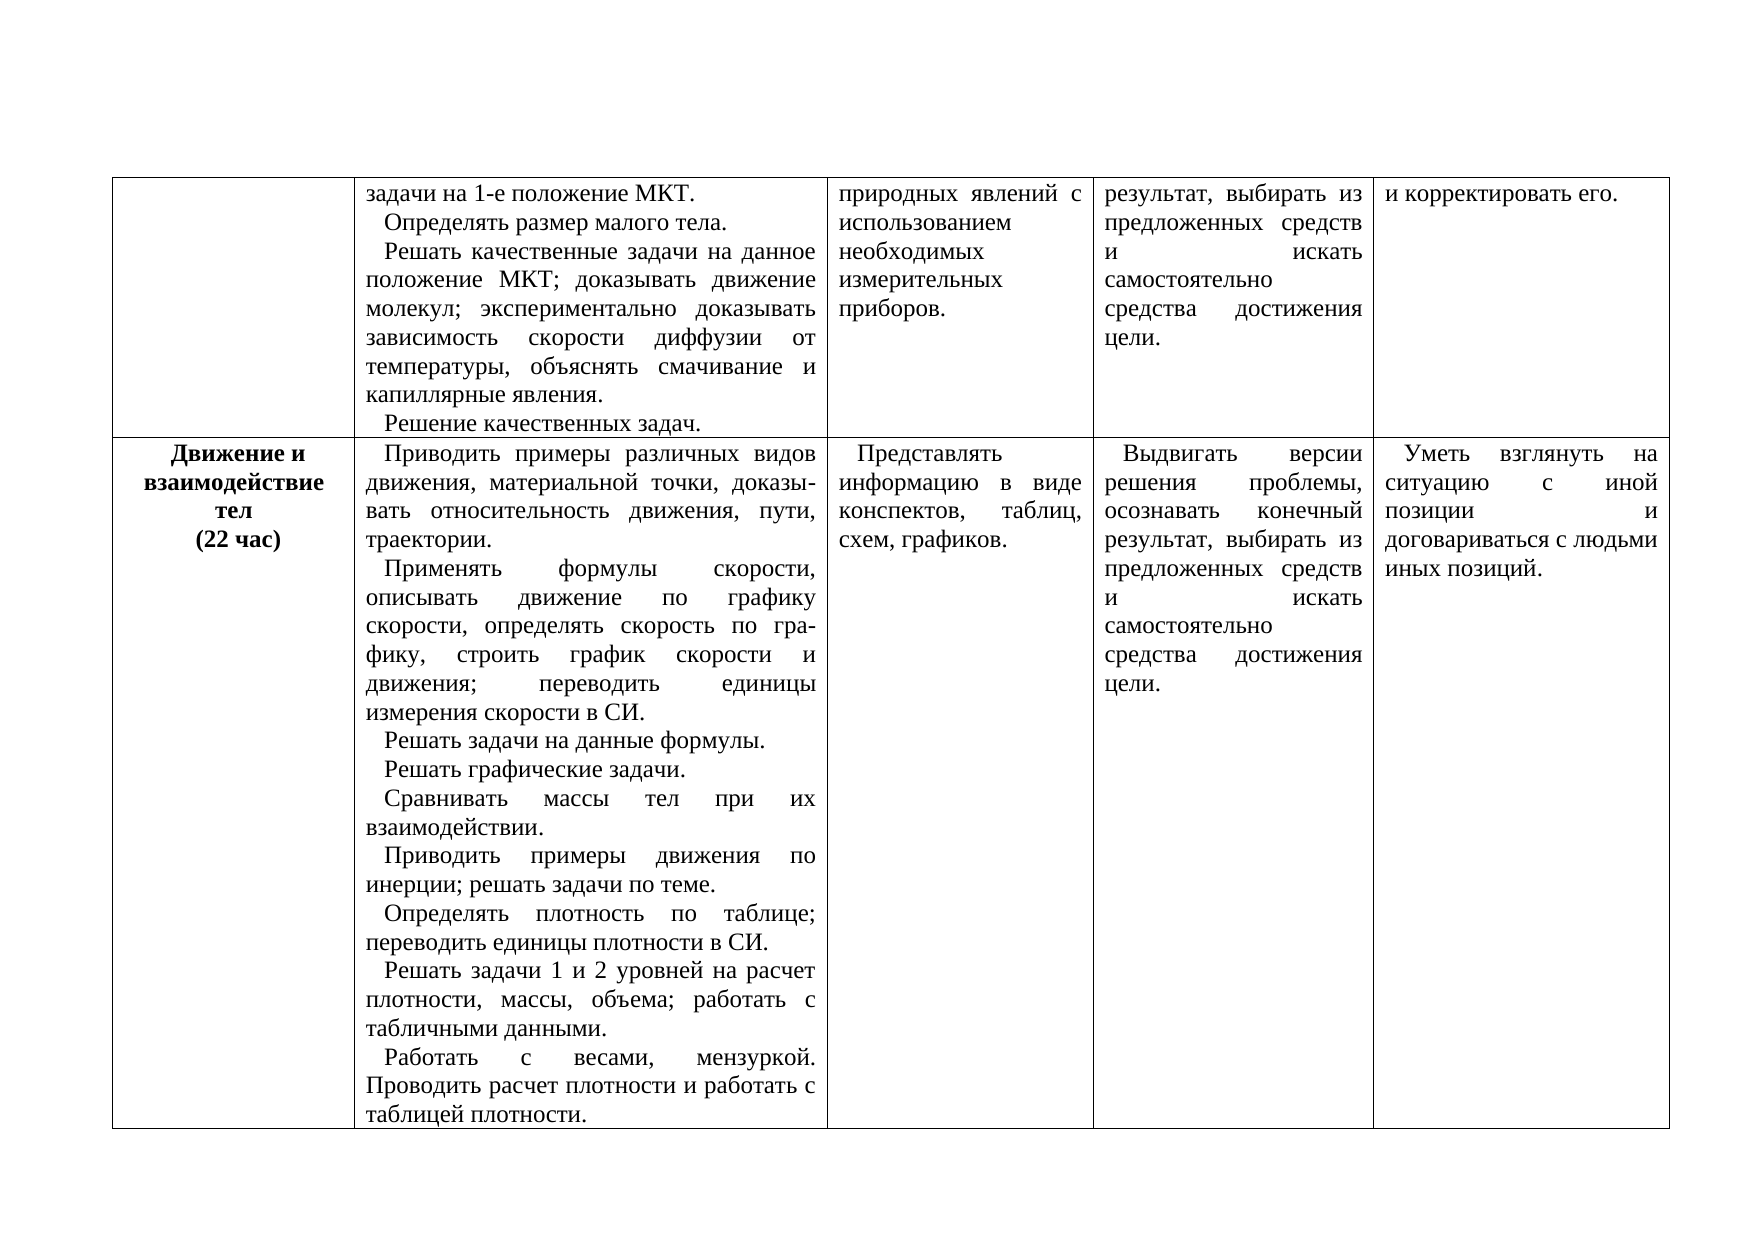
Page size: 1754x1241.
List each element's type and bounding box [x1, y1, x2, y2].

table_cell [113, 178, 354, 437]
table_cell [355, 438, 827, 1128]
table_cell [1094, 438, 1373, 1128]
table_cell [355, 178, 827, 437]
table_cell [113, 438, 354, 1128]
table_cell [1094, 178, 1373, 437]
table_cell [1374, 178, 1669, 437]
table_cell [828, 178, 1093, 437]
table_cell [828, 438, 1093, 1128]
table_cell [1374, 438, 1669, 1128]
